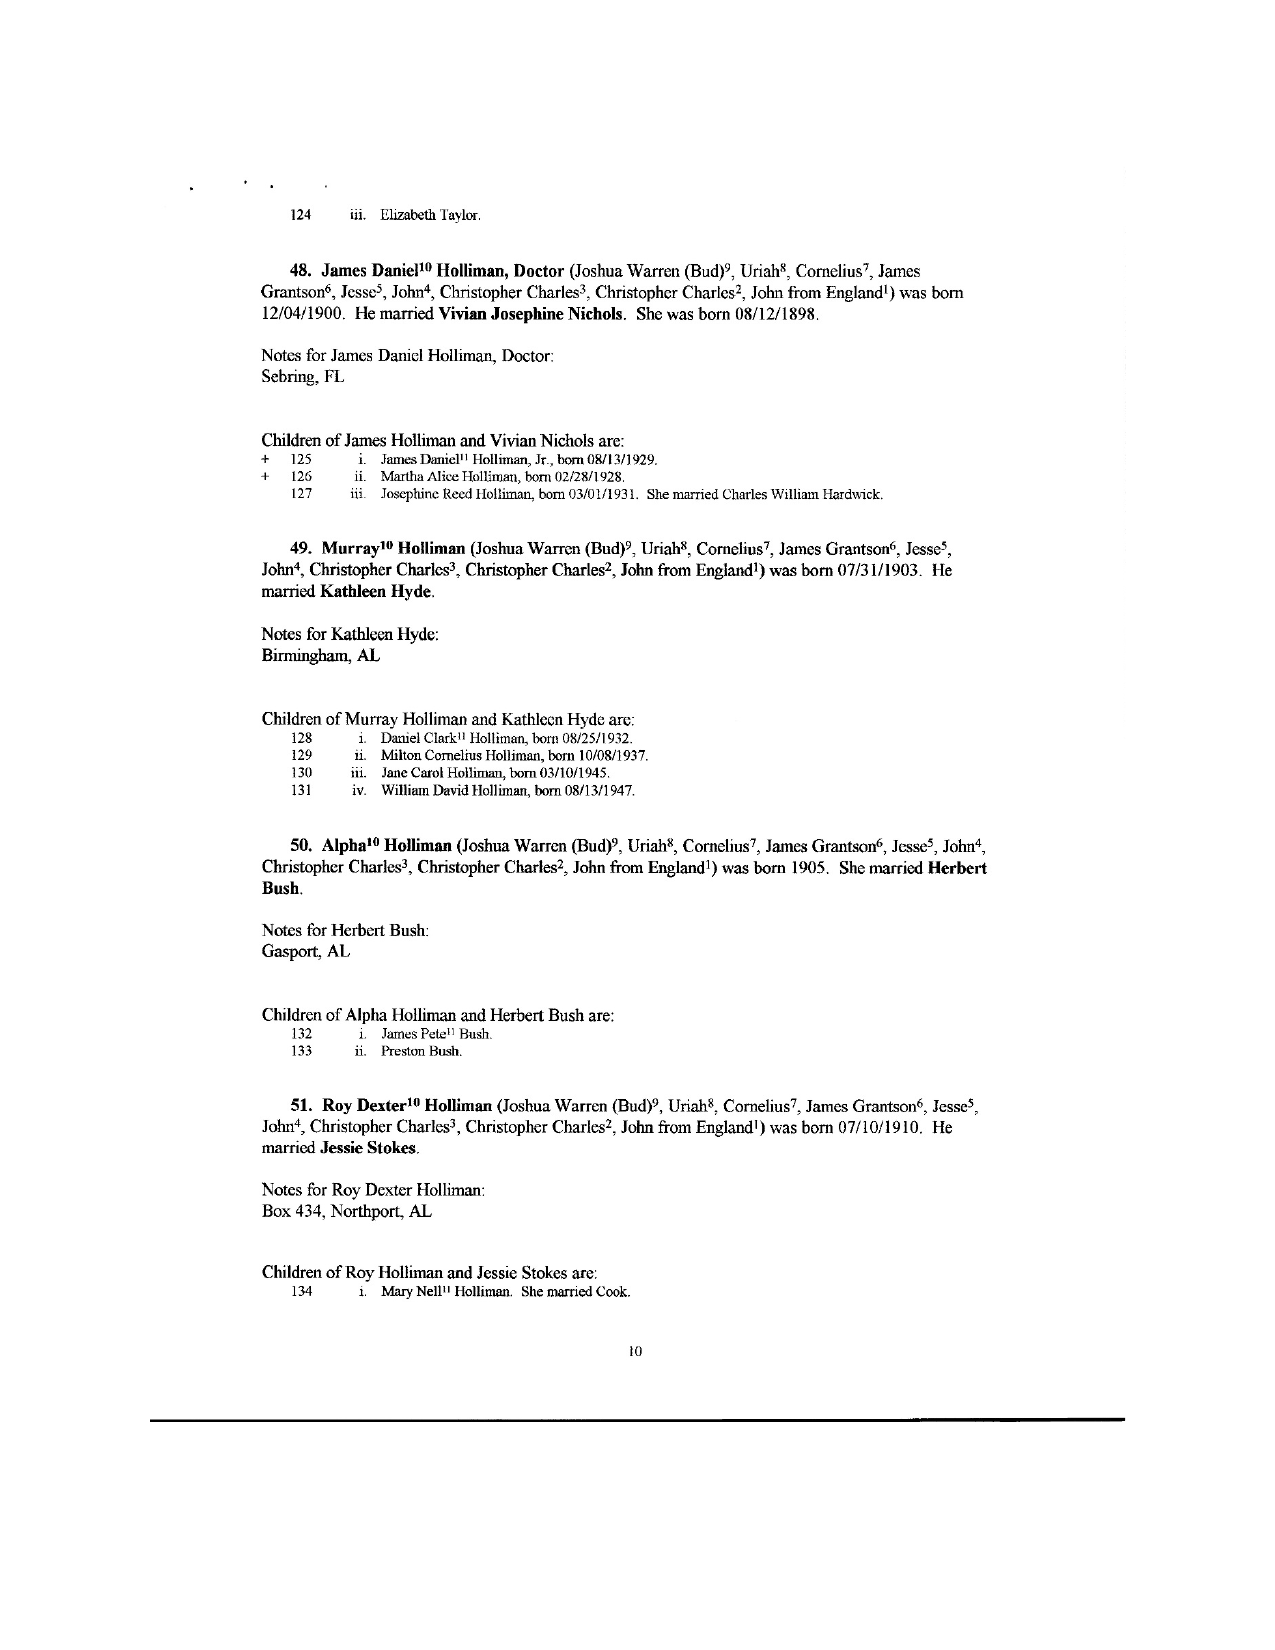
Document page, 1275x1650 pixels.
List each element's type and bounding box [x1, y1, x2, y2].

picture [150, 150, 1125, 1422]
